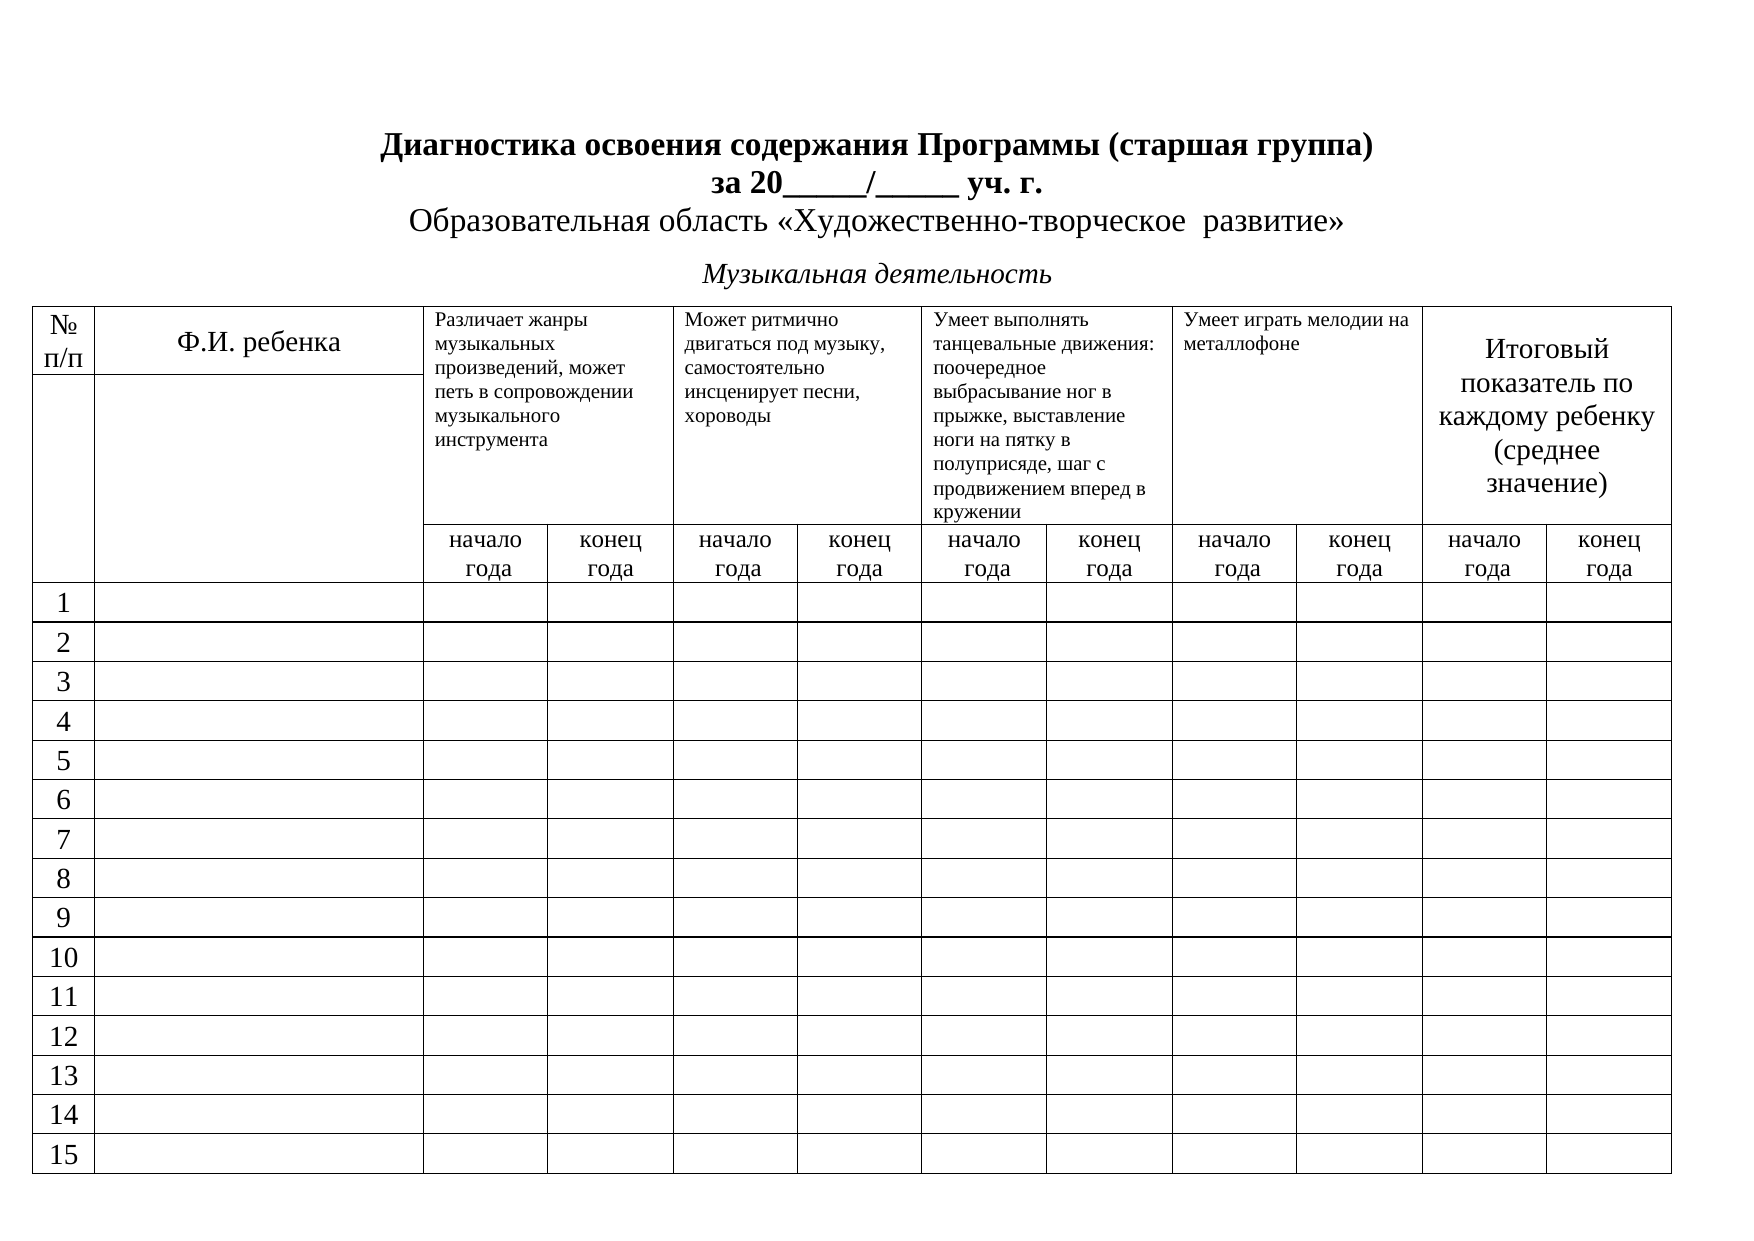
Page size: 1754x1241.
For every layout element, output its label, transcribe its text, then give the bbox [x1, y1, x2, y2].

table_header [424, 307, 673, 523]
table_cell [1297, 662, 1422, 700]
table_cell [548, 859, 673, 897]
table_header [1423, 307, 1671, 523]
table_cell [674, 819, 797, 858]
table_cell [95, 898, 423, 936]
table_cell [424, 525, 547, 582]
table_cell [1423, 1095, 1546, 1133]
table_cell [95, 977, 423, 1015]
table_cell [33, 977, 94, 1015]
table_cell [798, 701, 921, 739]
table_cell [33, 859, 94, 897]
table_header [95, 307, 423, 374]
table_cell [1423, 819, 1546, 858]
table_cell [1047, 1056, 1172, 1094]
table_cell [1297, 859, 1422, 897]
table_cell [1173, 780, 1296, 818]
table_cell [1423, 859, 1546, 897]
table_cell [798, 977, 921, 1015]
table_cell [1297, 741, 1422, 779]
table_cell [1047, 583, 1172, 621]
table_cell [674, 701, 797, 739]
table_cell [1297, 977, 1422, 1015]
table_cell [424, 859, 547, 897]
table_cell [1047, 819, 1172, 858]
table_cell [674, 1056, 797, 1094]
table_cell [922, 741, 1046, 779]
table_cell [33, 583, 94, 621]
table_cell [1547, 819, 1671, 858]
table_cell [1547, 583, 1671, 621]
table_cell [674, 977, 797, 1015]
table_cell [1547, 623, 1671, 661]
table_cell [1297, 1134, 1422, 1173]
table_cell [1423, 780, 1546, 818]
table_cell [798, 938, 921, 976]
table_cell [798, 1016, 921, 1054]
text за 20_____/_____ уч. г. [118, 162, 1636, 201]
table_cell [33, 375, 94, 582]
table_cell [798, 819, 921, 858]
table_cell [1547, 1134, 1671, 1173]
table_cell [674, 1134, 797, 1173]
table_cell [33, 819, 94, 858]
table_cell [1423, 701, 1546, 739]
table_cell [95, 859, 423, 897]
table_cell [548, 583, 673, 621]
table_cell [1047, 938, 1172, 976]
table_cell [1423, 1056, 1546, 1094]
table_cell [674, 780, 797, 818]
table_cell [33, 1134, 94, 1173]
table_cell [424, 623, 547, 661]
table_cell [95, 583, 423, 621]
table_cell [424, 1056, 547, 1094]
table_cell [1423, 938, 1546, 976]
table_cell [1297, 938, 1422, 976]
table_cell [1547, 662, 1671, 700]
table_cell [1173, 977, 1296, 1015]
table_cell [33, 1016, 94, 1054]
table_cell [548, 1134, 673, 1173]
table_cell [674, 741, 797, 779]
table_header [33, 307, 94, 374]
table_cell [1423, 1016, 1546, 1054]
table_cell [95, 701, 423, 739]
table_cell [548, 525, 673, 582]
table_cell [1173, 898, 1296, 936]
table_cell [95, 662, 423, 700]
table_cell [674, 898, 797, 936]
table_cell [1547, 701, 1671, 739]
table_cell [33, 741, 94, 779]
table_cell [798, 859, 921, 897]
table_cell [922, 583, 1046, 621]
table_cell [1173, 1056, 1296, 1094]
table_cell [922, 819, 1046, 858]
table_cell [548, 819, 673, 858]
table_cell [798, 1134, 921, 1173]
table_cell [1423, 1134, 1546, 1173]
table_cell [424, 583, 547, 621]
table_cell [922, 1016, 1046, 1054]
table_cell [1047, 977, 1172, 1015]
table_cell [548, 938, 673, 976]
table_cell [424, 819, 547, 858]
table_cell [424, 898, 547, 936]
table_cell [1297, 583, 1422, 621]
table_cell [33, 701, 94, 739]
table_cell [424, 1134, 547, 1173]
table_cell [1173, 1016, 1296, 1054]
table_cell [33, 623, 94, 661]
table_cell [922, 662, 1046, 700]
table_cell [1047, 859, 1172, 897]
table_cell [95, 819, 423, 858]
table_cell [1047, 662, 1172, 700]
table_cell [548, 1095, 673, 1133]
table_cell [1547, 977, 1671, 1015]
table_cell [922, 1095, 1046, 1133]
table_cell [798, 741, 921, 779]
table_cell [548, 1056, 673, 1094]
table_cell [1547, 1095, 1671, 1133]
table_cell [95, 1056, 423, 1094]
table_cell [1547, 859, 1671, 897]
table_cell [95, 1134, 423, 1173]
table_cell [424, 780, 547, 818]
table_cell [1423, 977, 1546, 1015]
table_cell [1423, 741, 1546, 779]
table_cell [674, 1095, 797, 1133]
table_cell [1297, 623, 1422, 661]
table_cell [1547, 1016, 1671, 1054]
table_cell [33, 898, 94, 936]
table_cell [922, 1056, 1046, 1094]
text Диагностика освоения содержания Программы (старшая группа) [118, 124, 1636, 162]
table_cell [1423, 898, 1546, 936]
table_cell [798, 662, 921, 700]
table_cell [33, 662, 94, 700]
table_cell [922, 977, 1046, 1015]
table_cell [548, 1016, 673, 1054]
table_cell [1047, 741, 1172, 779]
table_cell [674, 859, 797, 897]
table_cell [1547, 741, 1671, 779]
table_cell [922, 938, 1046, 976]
text Образовательная область «Художественно-творческое развитие» [118, 201, 1636, 239]
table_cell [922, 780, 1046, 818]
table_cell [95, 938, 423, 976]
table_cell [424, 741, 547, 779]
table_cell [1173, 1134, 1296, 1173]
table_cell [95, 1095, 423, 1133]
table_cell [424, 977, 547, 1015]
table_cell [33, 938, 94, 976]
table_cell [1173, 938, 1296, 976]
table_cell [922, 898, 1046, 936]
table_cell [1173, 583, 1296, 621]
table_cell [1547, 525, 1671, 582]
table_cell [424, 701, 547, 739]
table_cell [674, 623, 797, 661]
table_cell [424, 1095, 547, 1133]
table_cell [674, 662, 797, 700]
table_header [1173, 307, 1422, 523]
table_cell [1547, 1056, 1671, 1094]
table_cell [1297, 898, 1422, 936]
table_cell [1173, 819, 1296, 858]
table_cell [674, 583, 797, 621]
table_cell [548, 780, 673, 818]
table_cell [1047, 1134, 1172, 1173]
text Музыкальная деятельность [118, 256, 1636, 289]
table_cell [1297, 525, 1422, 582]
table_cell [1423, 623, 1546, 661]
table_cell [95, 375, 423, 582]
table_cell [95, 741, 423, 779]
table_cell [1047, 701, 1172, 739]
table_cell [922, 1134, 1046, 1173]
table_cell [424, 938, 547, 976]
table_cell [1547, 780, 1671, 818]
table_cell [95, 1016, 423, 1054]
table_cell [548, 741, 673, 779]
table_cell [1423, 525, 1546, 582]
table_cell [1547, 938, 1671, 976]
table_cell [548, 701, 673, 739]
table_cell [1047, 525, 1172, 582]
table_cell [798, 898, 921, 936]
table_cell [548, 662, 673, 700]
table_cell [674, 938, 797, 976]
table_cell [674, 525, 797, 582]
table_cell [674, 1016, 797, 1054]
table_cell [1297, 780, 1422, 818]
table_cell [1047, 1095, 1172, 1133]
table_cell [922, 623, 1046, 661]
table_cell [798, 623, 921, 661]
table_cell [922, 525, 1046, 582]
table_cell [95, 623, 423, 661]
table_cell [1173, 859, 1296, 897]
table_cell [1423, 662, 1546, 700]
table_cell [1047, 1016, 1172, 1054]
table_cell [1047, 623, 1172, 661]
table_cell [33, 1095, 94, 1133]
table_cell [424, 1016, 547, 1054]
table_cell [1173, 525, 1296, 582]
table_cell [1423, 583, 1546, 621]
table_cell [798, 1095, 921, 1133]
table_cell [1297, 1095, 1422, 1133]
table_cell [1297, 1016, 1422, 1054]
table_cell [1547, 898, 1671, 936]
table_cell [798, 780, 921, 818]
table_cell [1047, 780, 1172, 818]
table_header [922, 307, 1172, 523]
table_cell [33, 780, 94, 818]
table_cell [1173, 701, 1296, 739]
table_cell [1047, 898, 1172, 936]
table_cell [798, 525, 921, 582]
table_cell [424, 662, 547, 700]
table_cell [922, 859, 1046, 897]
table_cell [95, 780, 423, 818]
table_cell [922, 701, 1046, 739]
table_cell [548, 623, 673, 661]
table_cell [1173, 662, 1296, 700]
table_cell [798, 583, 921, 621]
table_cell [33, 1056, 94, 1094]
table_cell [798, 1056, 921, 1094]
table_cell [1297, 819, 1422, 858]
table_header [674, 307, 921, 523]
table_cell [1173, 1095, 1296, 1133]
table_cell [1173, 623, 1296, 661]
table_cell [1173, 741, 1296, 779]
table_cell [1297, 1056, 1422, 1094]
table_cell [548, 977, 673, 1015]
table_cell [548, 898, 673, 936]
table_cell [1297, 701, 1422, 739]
